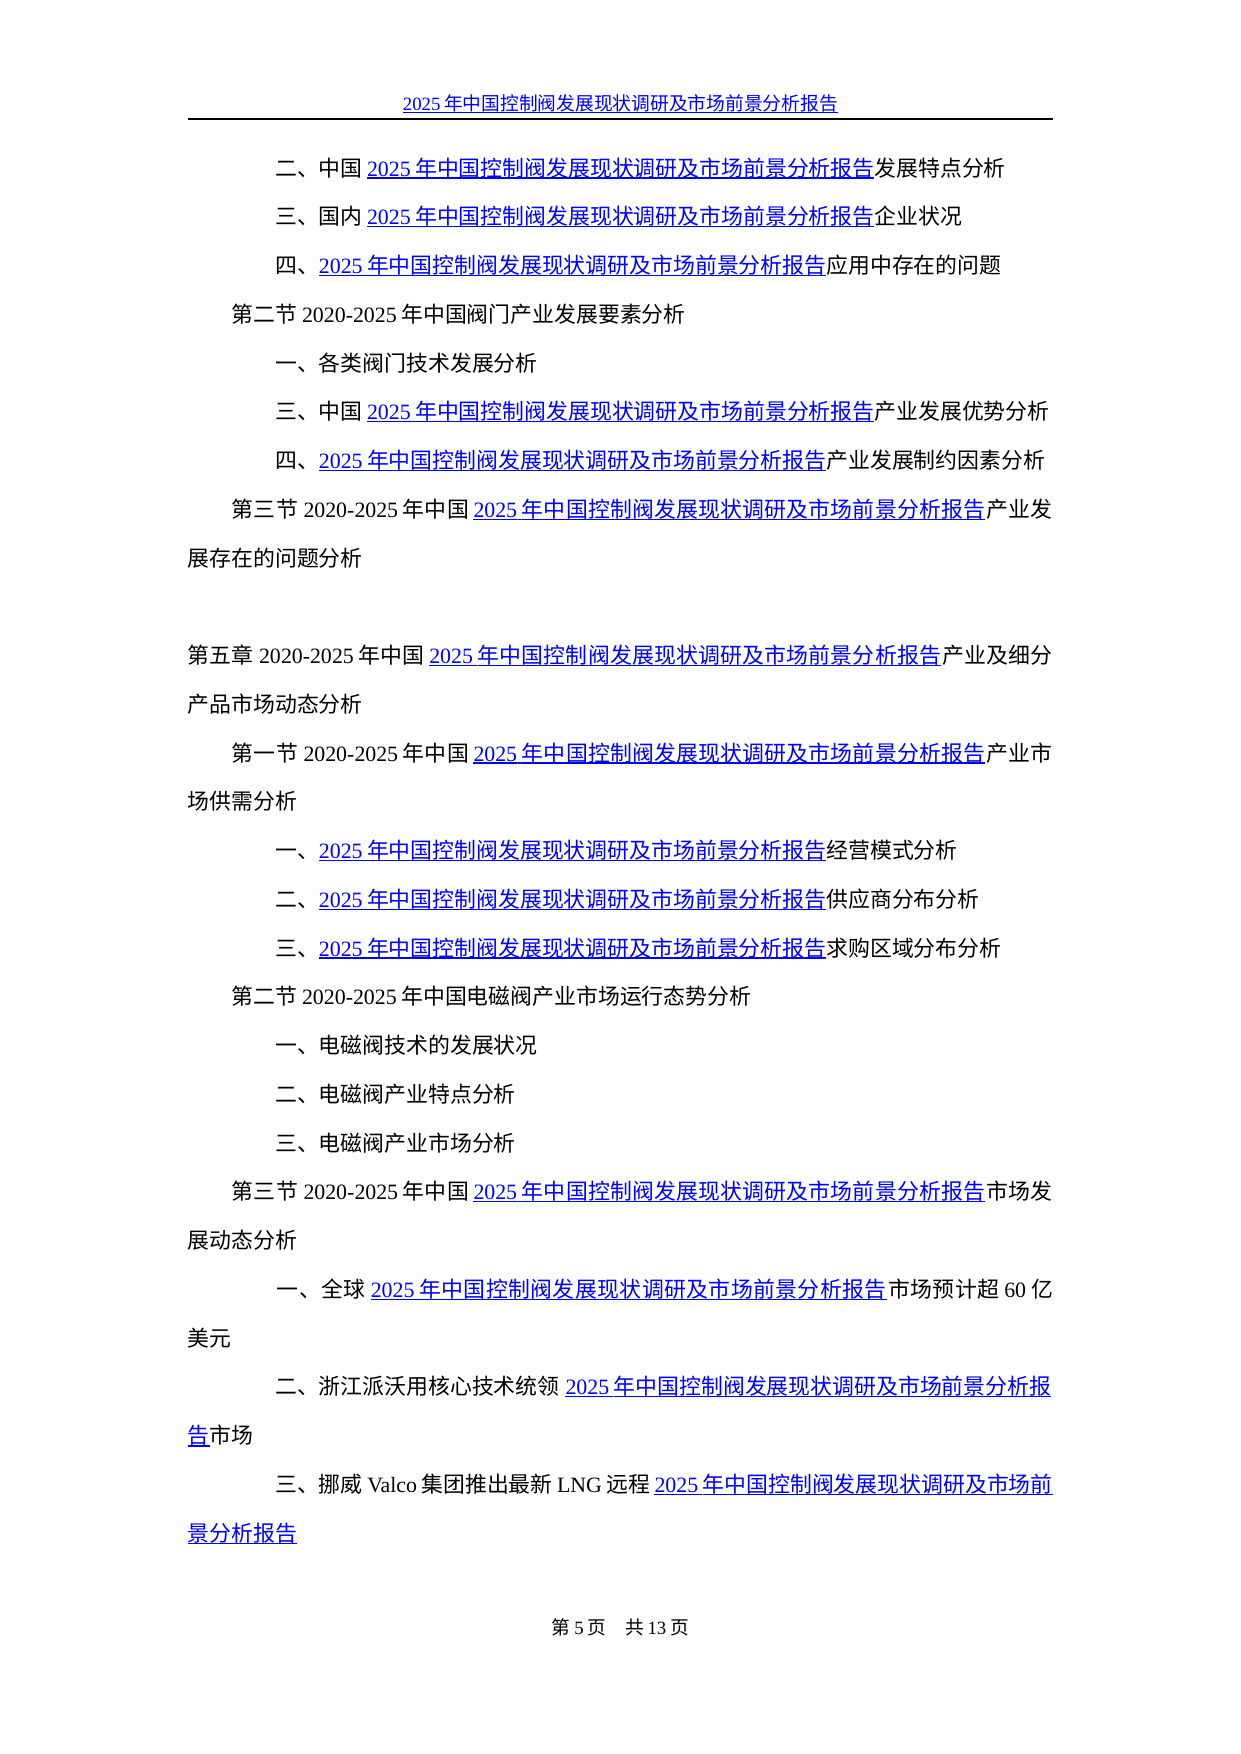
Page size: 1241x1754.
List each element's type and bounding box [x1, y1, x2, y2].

text [187, 150, 1053, 1548]
